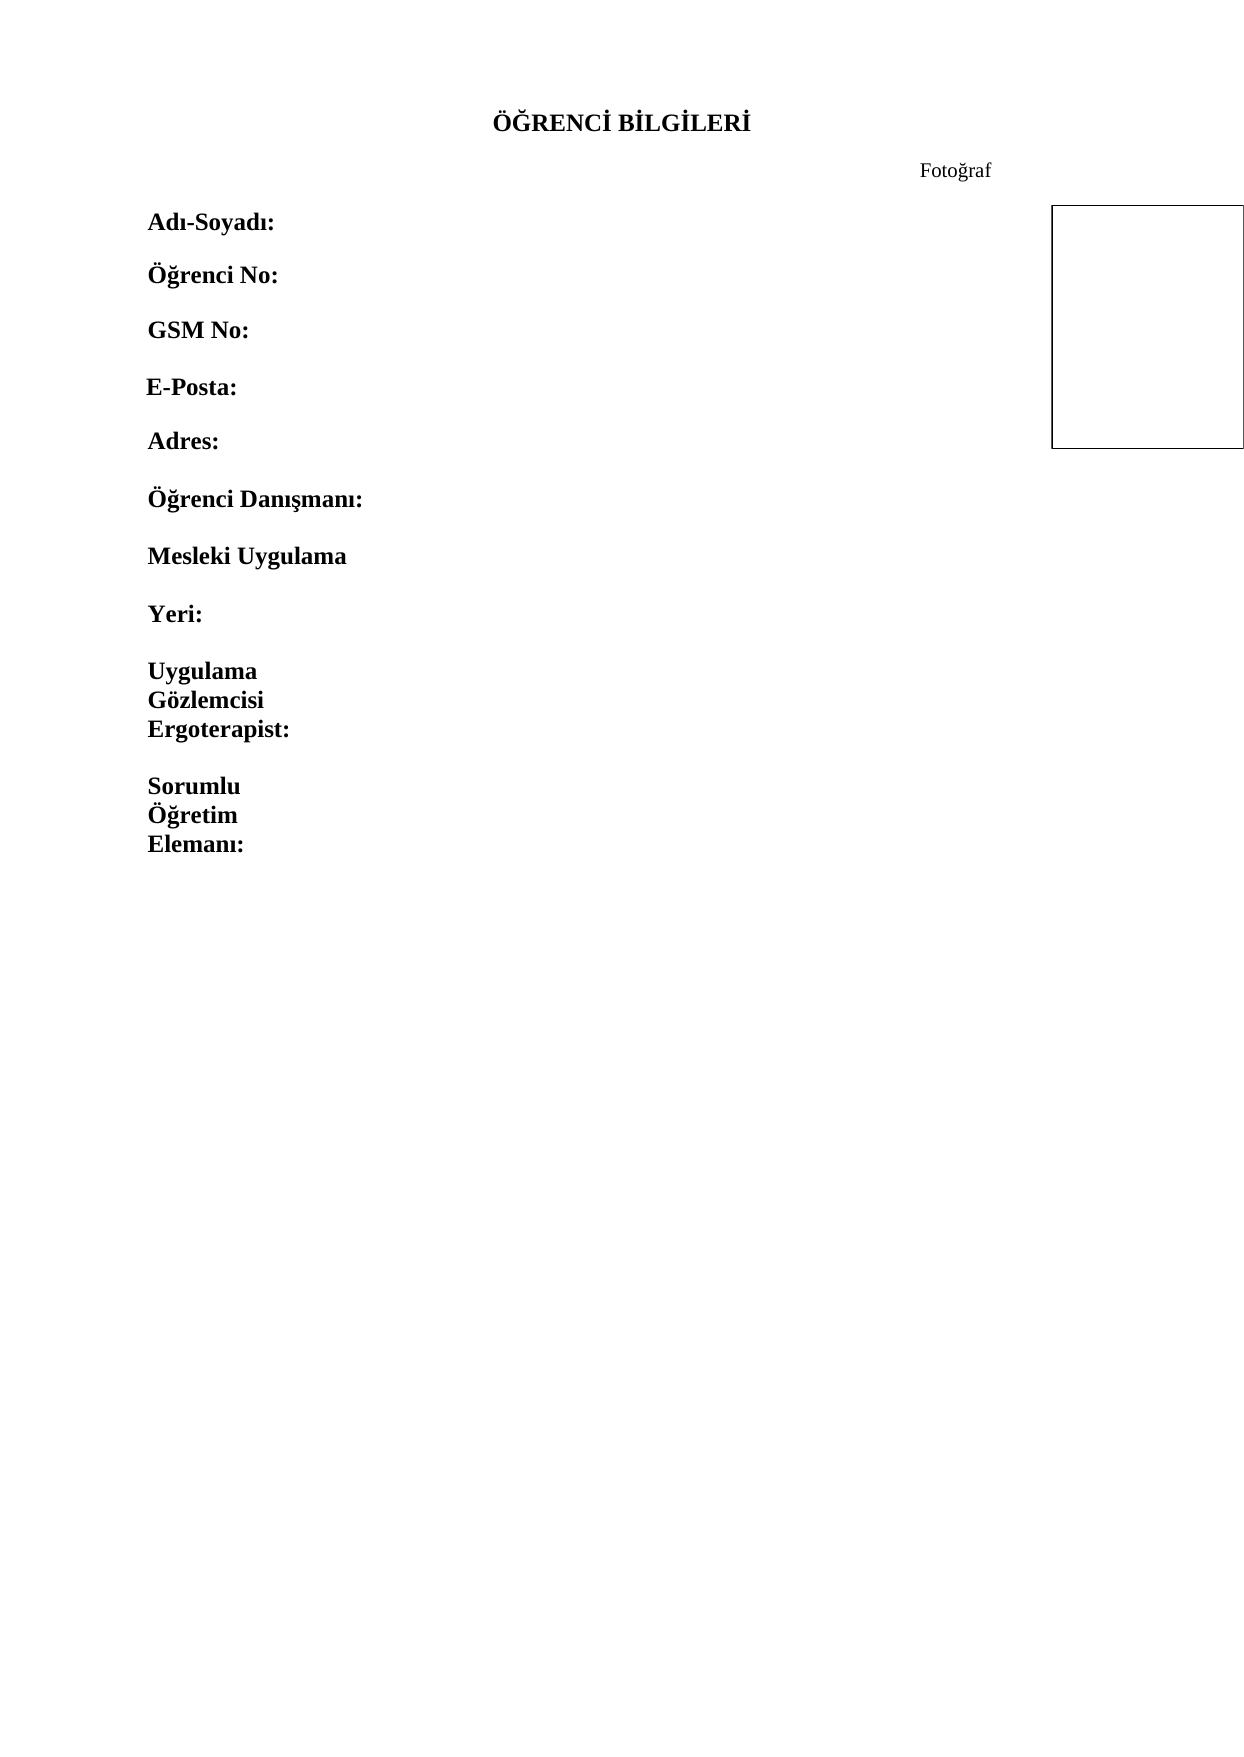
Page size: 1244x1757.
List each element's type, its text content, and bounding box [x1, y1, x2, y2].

subtitle Adres: [147, 426, 405, 455]
subtitle Uygulama Gözlemcisi Ergoterapist: [147, 656, 379, 743]
subtitle GSM No: [147, 315, 405, 343]
text E-Posta: [146, 372, 405, 401]
text Sorumlu Öğretim Elemanı: [147, 771, 336, 858]
text Öğrenci Danışmanı: Mesleki Uygulama Yeri: [147, 484, 406, 628]
picture [1051, 205, 1244, 449]
subtitle Adı-Soyadı: [147, 207, 405, 235]
text Fotoğraf [906, 158, 1004, 182]
text Öğrenci No: [147, 261, 405, 289]
subtitle ÖĞRENCİ BİLGİLERİ [492, 108, 759, 137]
